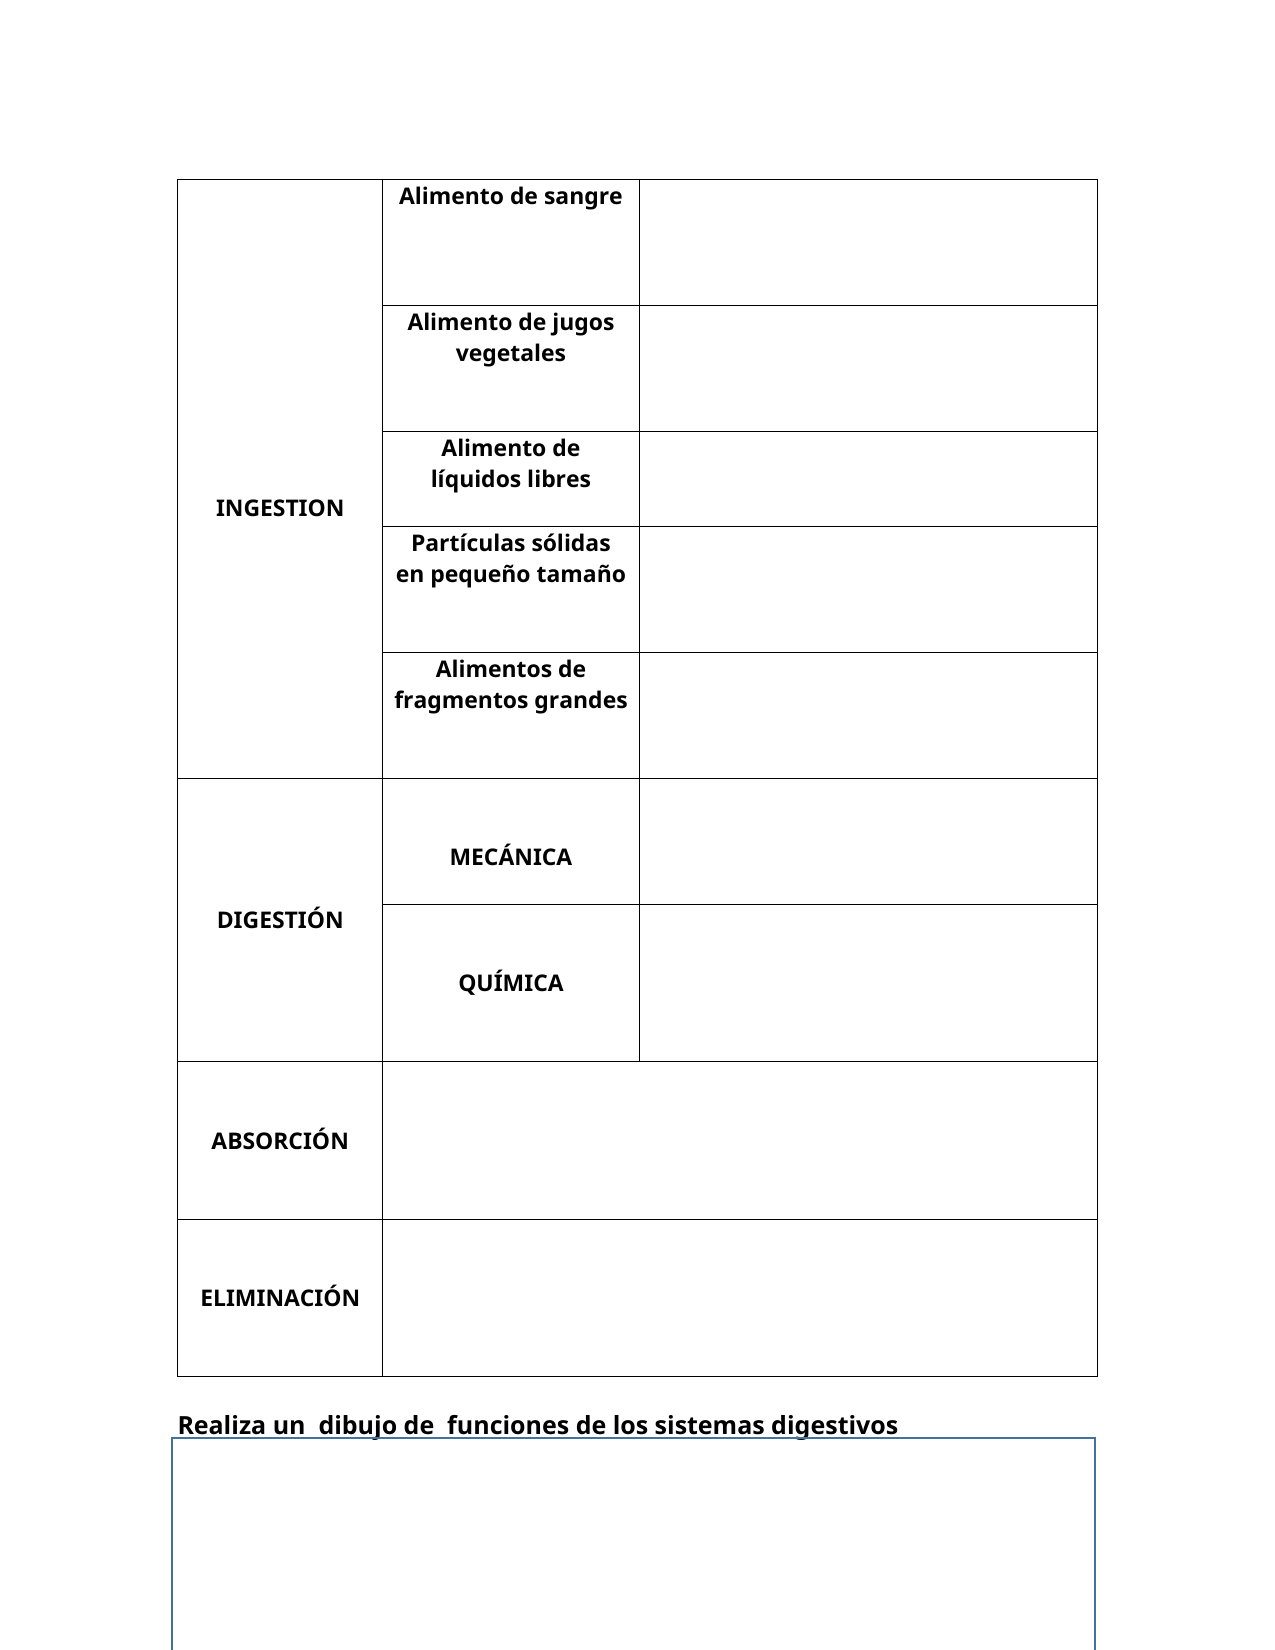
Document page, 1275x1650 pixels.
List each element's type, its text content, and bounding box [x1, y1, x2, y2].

table_cell [640, 779, 1097, 904]
table_cell ABSORCIÓN [178, 1062, 382, 1218]
table_cell [640, 653, 1097, 778]
table_cell Alimento de jugos vegetales [383, 306, 639, 431]
table_cell [640, 432, 1097, 526]
table_cell ELIMINACIÓN [178, 1220, 382, 1376]
text Realiza un dibujo de funciones de los sistemas digestivos [177, 1408, 1098, 1442]
table_cell [383, 1220, 1097, 1376]
table_cell QUÍMICA [383, 905, 639, 1061]
table_header [640, 180, 1097, 305]
table_header Alimento de sangre [383, 180, 639, 305]
table_cell [640, 527, 1097, 652]
table_header INGESTION [178, 180, 382, 778]
table_cell DIGESTIÓN [178, 779, 382, 1061]
table_cell Alimento de líquidos libres [383, 432, 639, 526]
table_cell MECÁNICA [383, 779, 639, 904]
table_cell [640, 306, 1097, 431]
table_cell [383, 1062, 1097, 1218]
table_cell [640, 905, 1097, 1061]
table_cell Alimentos de fragmentos grandes [383, 653, 639, 778]
table_cell Partículas sólidas en pequeño tamaño [383, 527, 639, 652]
